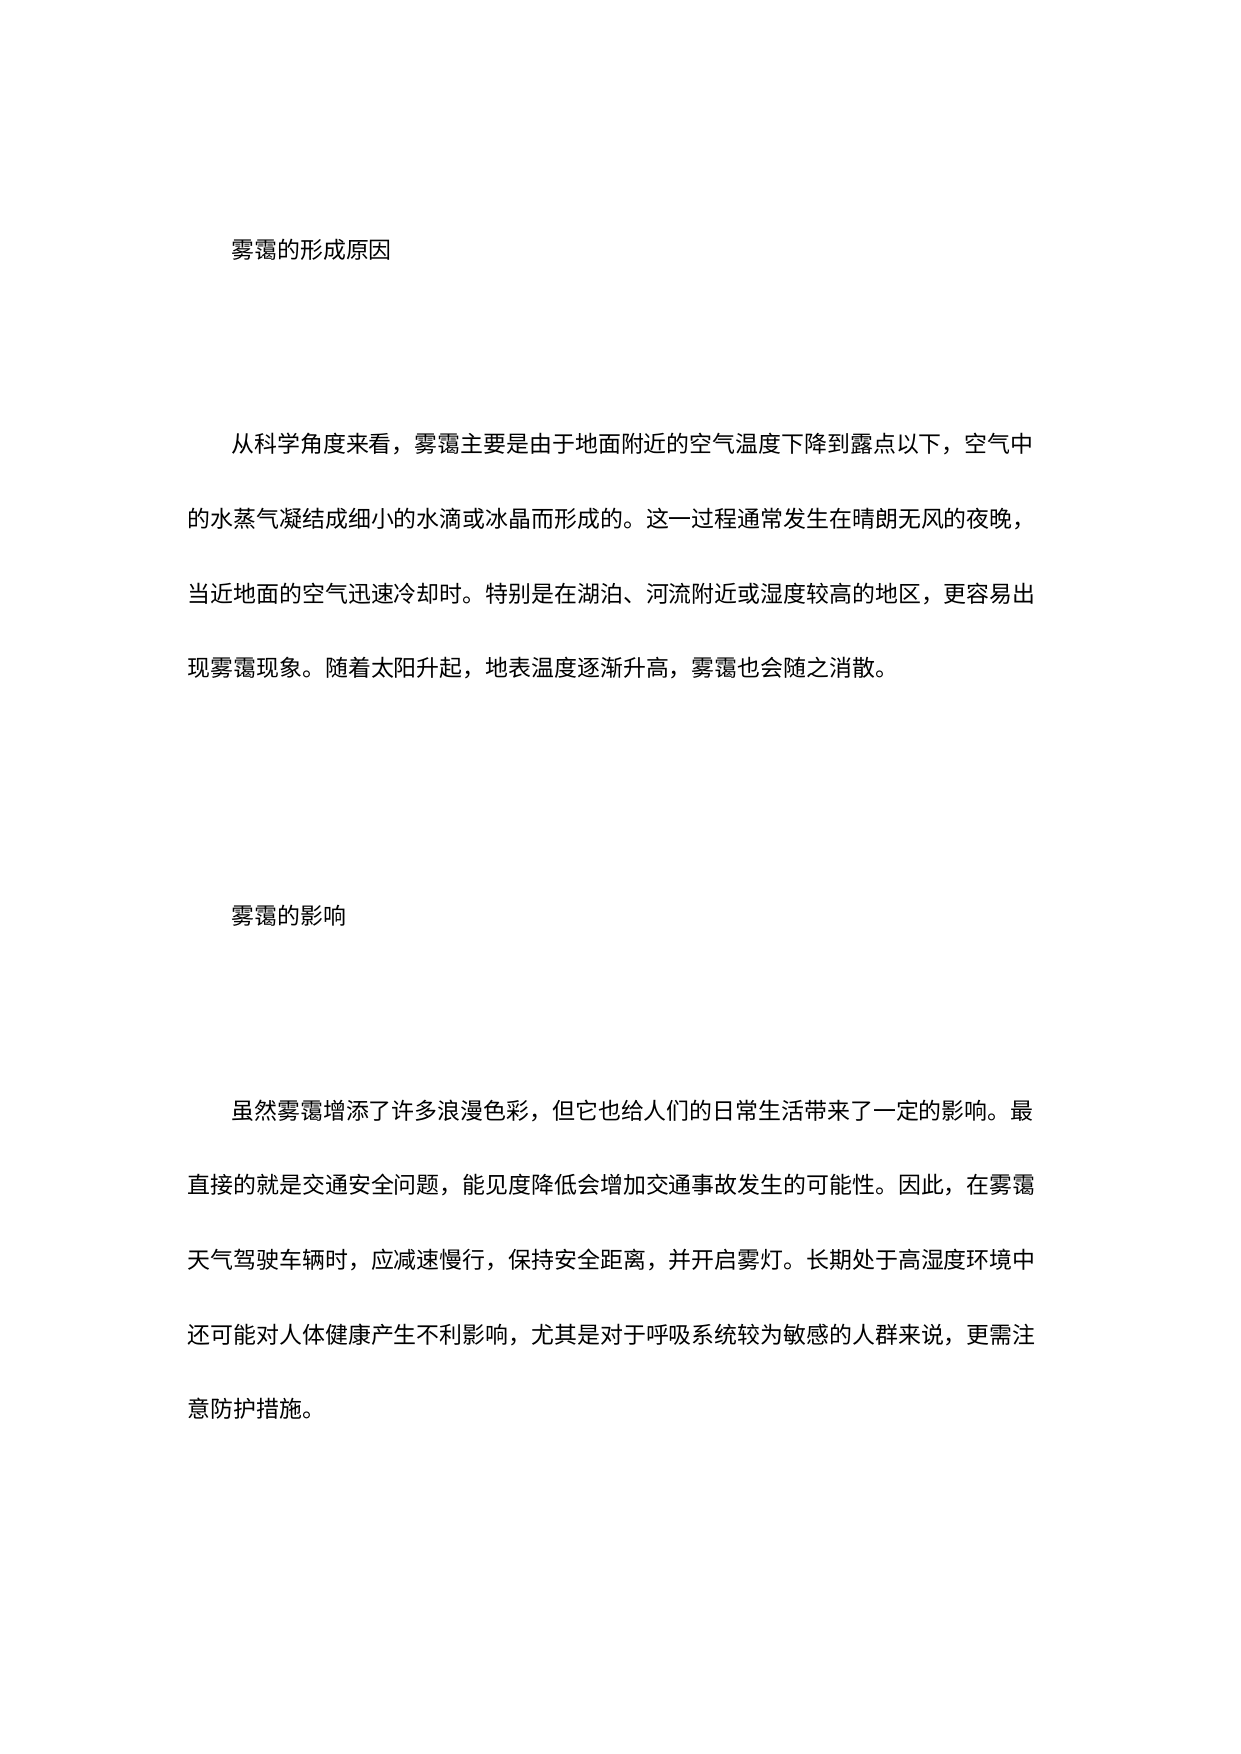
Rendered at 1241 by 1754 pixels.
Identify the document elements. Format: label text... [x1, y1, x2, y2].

text 雾霭的影响 [187, 882, 1053, 947]
text 雾霭的形成原因 [187, 216, 1053, 281]
text 虽然雾霭增添了许多浪漫色彩，但它也给人们的日常生活带来了一定的影响。最直接的就是交通安全问题，能见度降低会增加交通事故发生的可能性。因此，在雾霭天气驾驶车辆时，应减速慢行，保持安全距离，并开启雾灯。长期处于高湿度环境中还可能对人体健康产生不利影响，尤其是对于呼吸系统较为敏感的人群来说，更需注意防护措施。 [187, 1077, 1053, 1441]
text 从科学角度来看，雾霭主要是由于地面附近的空气温度下降到露点以下，空气中的水蒸气凝结成细小的水滴或冰晶而形成的。这一过程通常发生在晴朗无风的夜晚，当近地面的空气迅速冷却时。特别是在湖泊、河流附近或湿度较高的地区，更容易出现雾霭现象。随着太阳升起，地表温度逐渐升高，雾霭也会随之消散。 [187, 410, 1053, 699]
